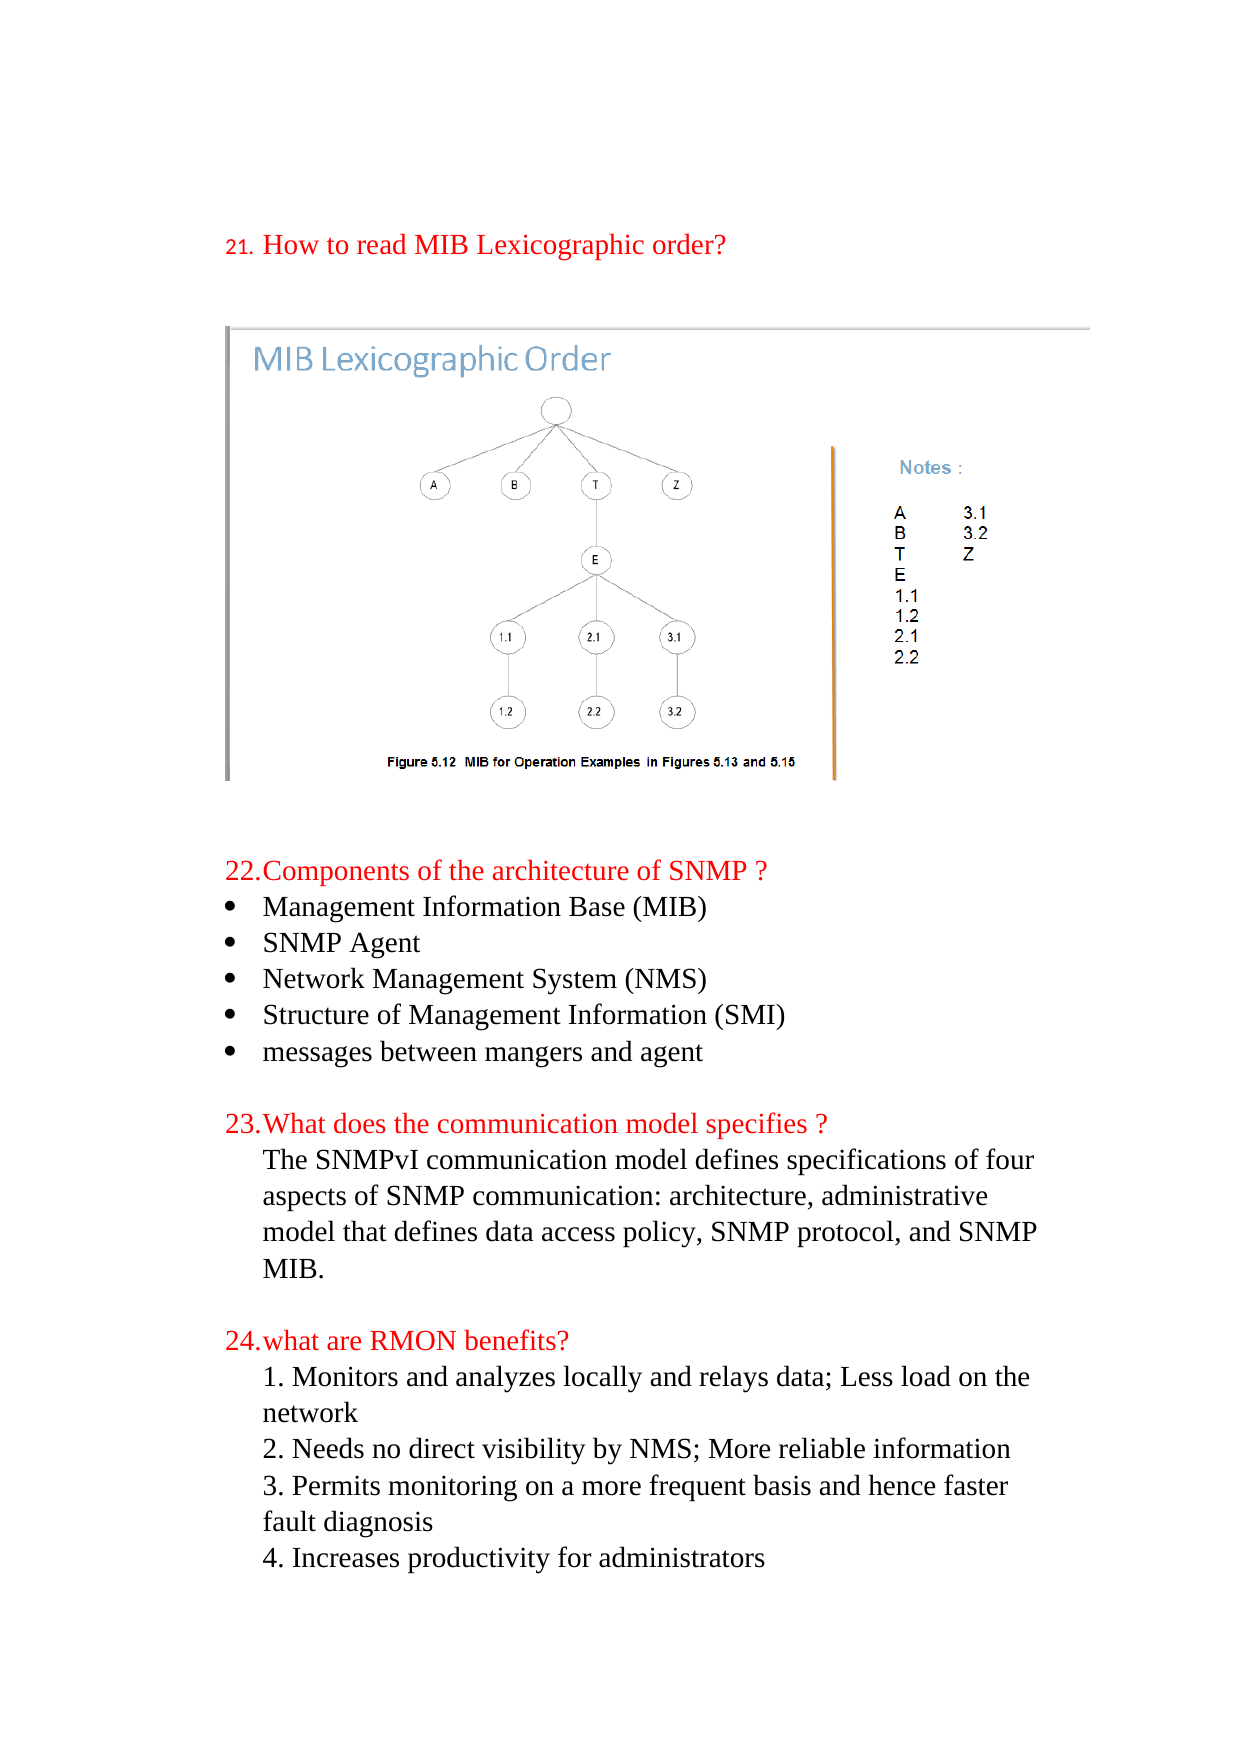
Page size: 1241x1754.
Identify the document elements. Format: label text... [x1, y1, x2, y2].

picture [225, 326, 1091, 781]
list What does the communication model specifies ? [225, 1106, 1053, 1140]
list what are RMON benefits? [225, 1323, 1053, 1357]
list Components of the architecture of SNMP ? [225, 853, 1053, 886]
list 4. Increases productivity for administrators [262, 1540, 1053, 1573]
list 1. Monitors and analyzes locally and relays data; Less load on the network [262, 1359, 1053, 1429]
list 3. Permits monitoring on a more frequent basis and hence faster fault diagnosis [262, 1468, 1053, 1537]
list How to read MIB Lexicographic order? [225, 227, 1053, 261]
list SNMP Agent [225, 925, 1053, 959]
list The SNMPvI communication model defines specifications of four aspects of SNMP communication: architecture, administrative model that defines data access policy, SNMP protocol, and SNMP MIB. [262, 1142, 1053, 1284]
list Structure of Management Information (SMI) [225, 997, 1053, 1031]
list Management Information Base (MIB) [225, 889, 1053, 922]
list messages between mangers and agent [225, 1034, 1053, 1067]
list Network Management System (NMS) [225, 961, 1053, 995]
list 2. Needs no direct visibility by NMS; More reliable information [262, 1431, 1053, 1465]
